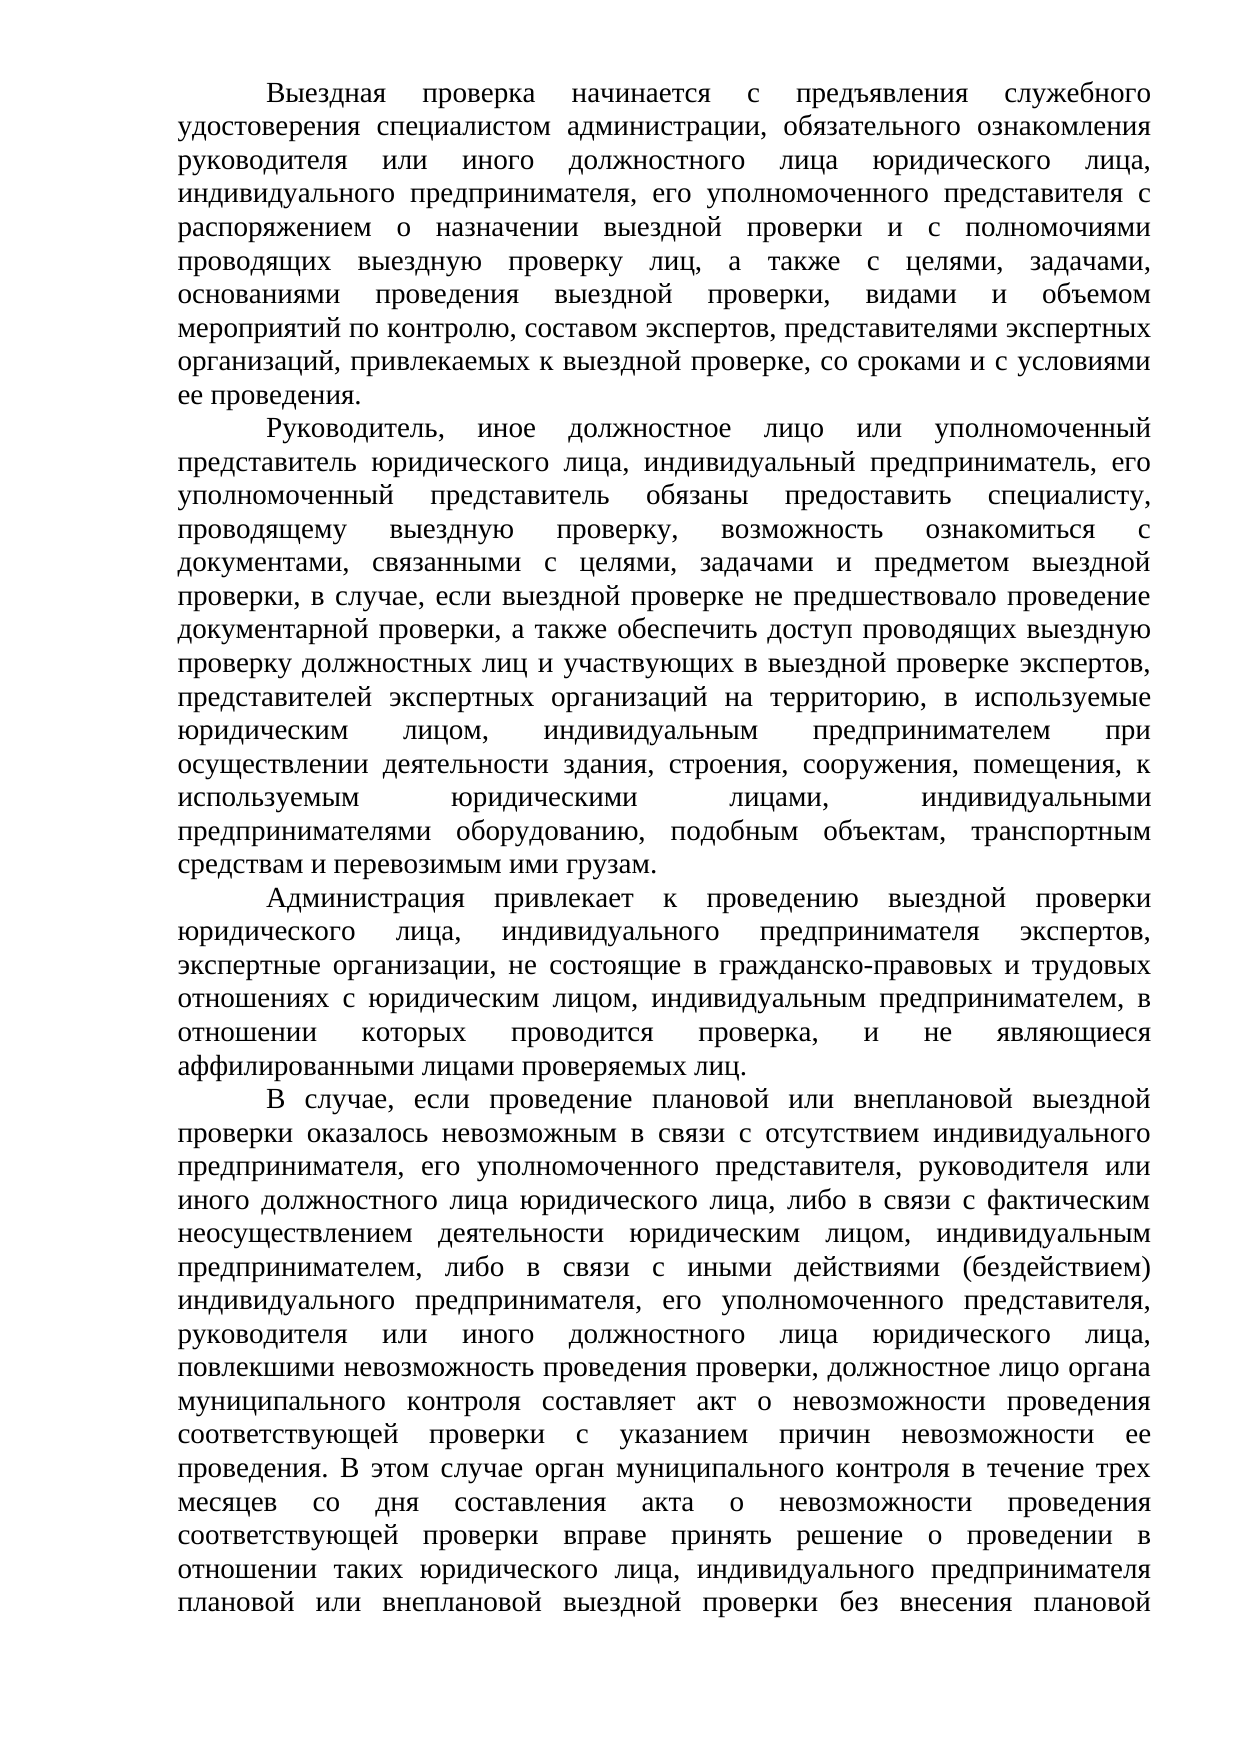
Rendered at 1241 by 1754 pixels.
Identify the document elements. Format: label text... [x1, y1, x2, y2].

text Администрация привлекает к проведению выездной проверки юридического лица, индивидуального предпринимателя экспертов, экспертные организации, не состоящие в гражданско-правовых и трудовых отношениях с юридическим лицом, индивидуальным предпринимателем, в отношении которых проводится проверка, и не являющиеся аффилированными лицами проверяемых лиц. [177, 880, 1152, 1081]
text Руководитель, иное должностное лицо или уполномоченный представитель юридического лица, индивидуальный предприниматель, его уполномоченный представитель обязаны предоставить специалисту, проводящему выездную проверку, возможность ознакомиться с документами, связанными с целями, задачами и предметом выездной проверки, в случае, если выездной проверке не предшествовало проведение документарной проверки, а также обеспечить доступ проводящих выездную проверку должностных лиц и участвующих в выездной проверке экспертов, представителей экспертных организаций на территорию, в используемые юридическим лицом, индивидуальным предпринимателем при осуществлении деятельности здания, строения, сооружения, помещения, к используемым юридическими лицами, индивидуальными предпринимателями оборудованию, подобным объектам, транспортным средствам и перевозимым ими грузам. [177, 410, 1152, 880]
text Выездная проверка начинается с предъявления служебного удостоверения специалистом администрации, обязательного ознакомления руководителя или иного должностного лица юридического лица, индивидуального предпринимателя, его уполномоченного представителя с распоряжением о назначении выездной проверки и с полномочиями проводящих выездную проверку лиц, а также с целями, задачами, основаниями проведения выездной проверки, видами и объемом мероприятий по контролю, составом экспертов, представителями экспертных организаций, привлекаемых к выездной проверке, со сроками и с условиями ее проведения. [177, 75, 1152, 410]
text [177, 1081, 1152, 1618]
